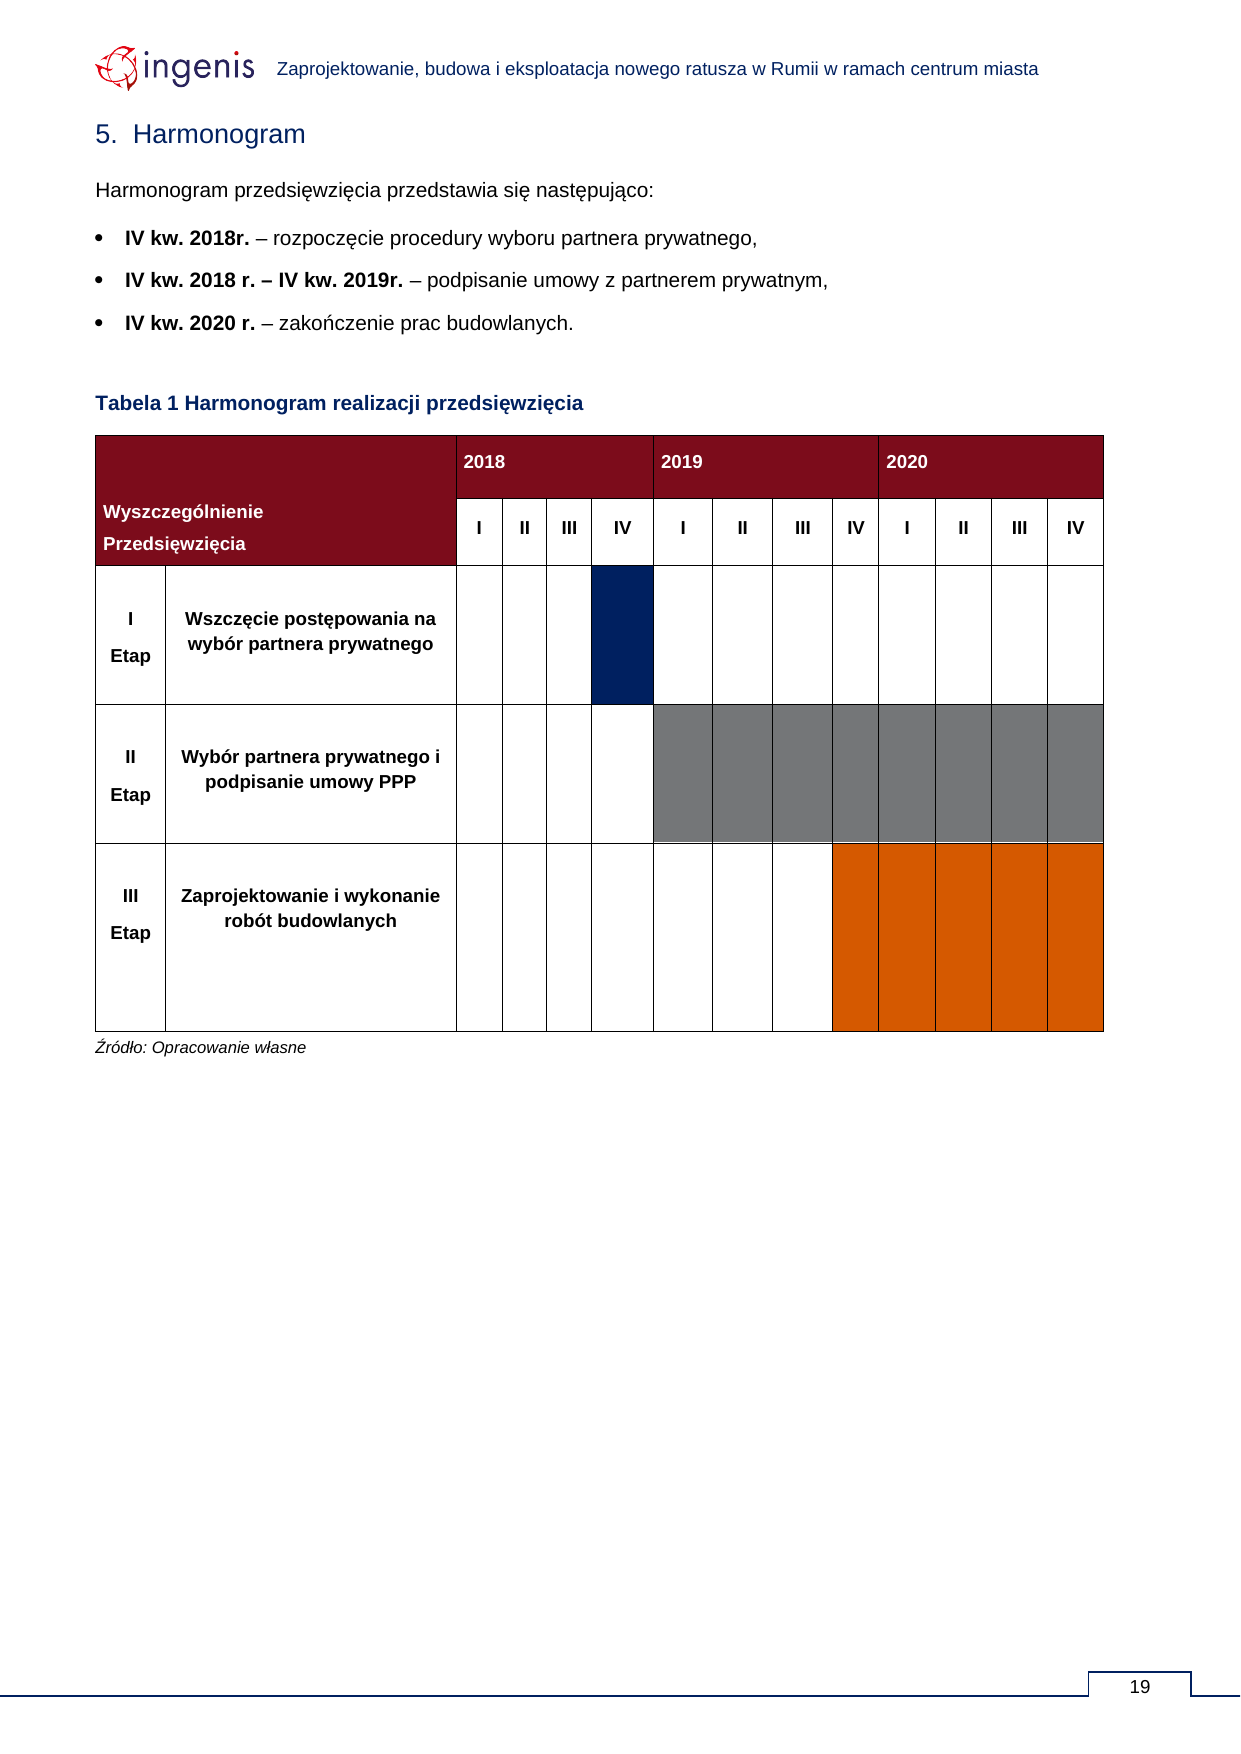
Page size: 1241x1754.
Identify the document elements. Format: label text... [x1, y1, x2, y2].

table_cell [547, 844, 591, 1031]
table_cell [936, 705, 991, 842]
table_cell I [879, 499, 935, 565]
table_cell II [713, 499, 772, 565]
table_cell [1048, 566, 1103, 704]
picture [95, 46, 254, 91]
table_cell [503, 566, 546, 704]
table_cell [592, 705, 653, 842]
table_cell [879, 566, 935, 704]
table_cell [457, 705, 502, 842]
table_cell [1048, 705, 1103, 842]
table_cell II [936, 499, 991, 565]
table_header 2019 [654, 436, 878, 498]
table_cell [833, 844, 878, 1031]
table_header Wyszczególnienie Przedsięwzięcia [96, 436, 456, 565]
text Tabela 1 Harmonogram realizacji przedsięwzięcia [95, 390, 1145, 414]
text IV kw. 2018r. – rozpoczęcie procedury wyboru partnera prywatnego, [95, 226, 1145, 250]
table_cell [992, 566, 1047, 704]
table_cell III [992, 499, 1047, 565]
table_cell [592, 566, 653, 704]
table_cell IV [833, 499, 878, 565]
table_cell [879, 705, 935, 842]
table_cell [547, 705, 591, 842]
table_cell III [773, 499, 832, 565]
table_cell [936, 566, 991, 704]
list Harmonogram [95, 118, 1145, 149]
table_cell [992, 705, 1047, 842]
table_cell II [503, 499, 546, 565]
text IV kw. 2020 r. – zakończenie prac budowlanych. [95, 311, 1145, 334]
table_cell [773, 566, 832, 704]
table_cell [654, 705, 712, 842]
table_cell [654, 566, 712, 704]
table_cell Zaprojektowanie i wykonanie robót budowlanych [166, 844, 456, 1031]
table_cell Wybór partnera prywatnego i podpisanie umowy PPP [166, 705, 456, 842]
table_cell [503, 844, 546, 1031]
table_cell IV [1048, 499, 1103, 565]
table_cell [713, 844, 772, 1031]
table_cell I [457, 499, 502, 565]
table_cell [773, 705, 832, 842]
table_cell [503, 705, 546, 842]
table_cell [457, 566, 502, 704]
table_cell III [547, 499, 591, 565]
table_cell [773, 844, 832, 1031]
table_cell [992, 844, 1047, 1031]
table_header 2018 [457, 436, 653, 498]
table_cell [713, 566, 772, 704]
table_cell [654, 844, 712, 1031]
table_cell [833, 566, 878, 704]
table_cell [936, 844, 991, 1031]
table_cell III Etap [96, 844, 165, 1031]
text IV kw. 2018 r. – IV kw. 2019r. – podpisanie umowy z partnerem prywatnym, [95, 268, 1145, 292]
table_cell Wszczęcie postępowania na wybór partnera prywatnego [166, 566, 456, 704]
table_cell II Etap [96, 705, 165, 842]
table_cell I [654, 499, 712, 565]
table_cell [879, 844, 935, 1031]
table_cell I Etap [96, 566, 165, 704]
table_cell [713, 705, 772, 842]
table_cell IV [592, 499, 653, 565]
table_cell [547, 566, 591, 704]
table_cell [592, 844, 653, 1031]
table_header 2020 [879, 436, 1103, 498]
text Źródło: Opracowanie własne [95, 1032, 1145, 1057]
table_cell [457, 844, 502, 1031]
table_cell [1048, 844, 1103, 1031]
table_cell [833, 705, 878, 842]
text Harmonogram przedsięwzięcia przedstawia się następująco: [95, 177, 1145, 201]
